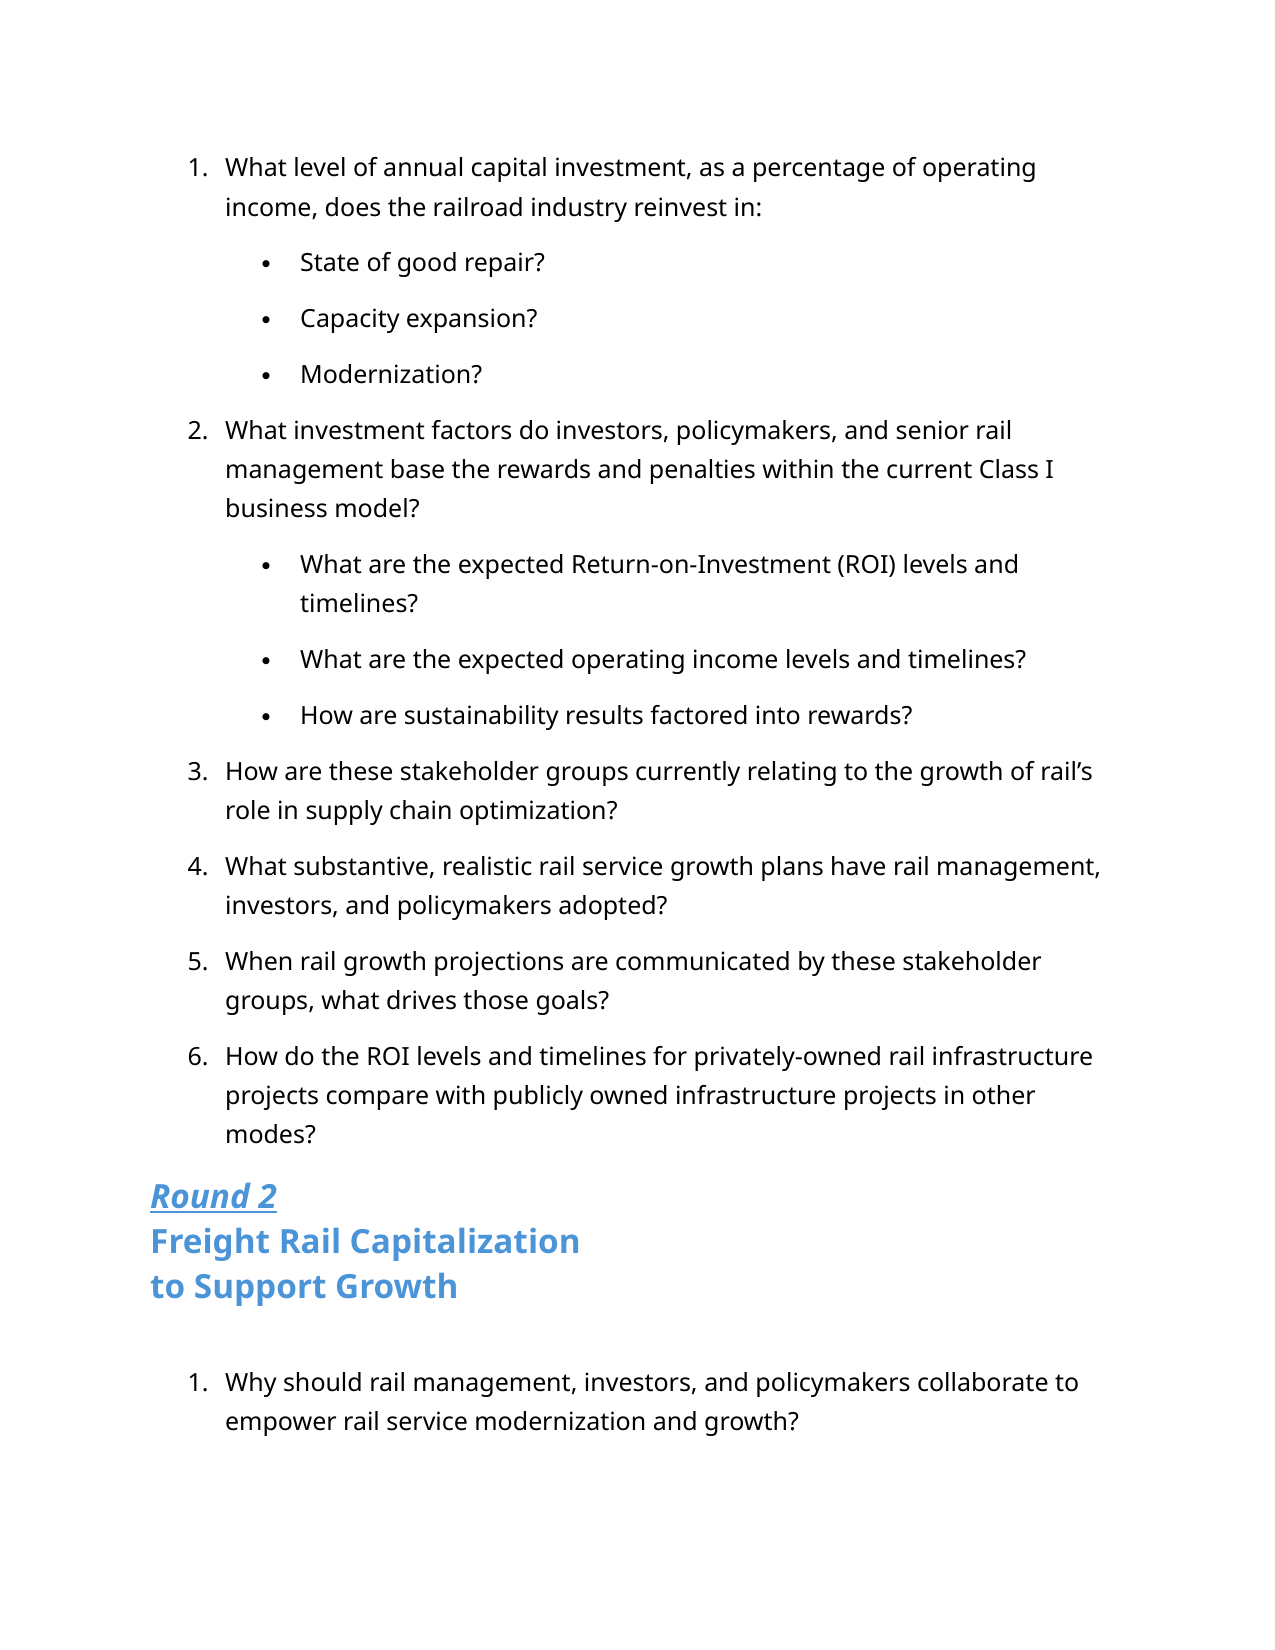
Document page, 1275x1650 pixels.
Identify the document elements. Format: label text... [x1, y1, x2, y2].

list Why should rail management, investors, and policymakers collaborate to empower rail service modernization and growth? [187, 1364, 1125, 1438]
list What level of annual capital investment, as a percentage of operating income, does the railroad industry reinvest in: [187, 150, 1125, 223]
list How are these stakeholder groups currently relating to the growth of rail’s role in supply chain optimization? [187, 753, 1125, 827]
text to Support Growth [150, 1263, 1125, 1309]
list How are sustainability results factored into rewards? [262, 697, 1125, 732]
list Capacity expansion? [262, 301, 1125, 335]
text Freight Rail Capitalization [150, 1218, 1125, 1263]
text Round 2 [150, 1172, 1125, 1218]
list Modernization? [262, 357, 1125, 391]
list When rail growth projections are communicated by these stakeholder groups, what drives those goals? [187, 943, 1125, 1017]
list What investment factors do investors, policymakers, and senior rail management base the rewards and penalties within the current Class I business model? [187, 412, 1125, 525]
list How do the ROI levels and timelines for privately-owned rail infrastructure projects compare with publicly owned infrastructure projects in other modes? [187, 1038, 1125, 1151]
list What are the expected Return-on-Investment (ROI) levels and timelines? [262, 547, 1125, 620]
list State of good repair? [262, 245, 1125, 279]
list What substantive, realistic rail service growth plans have rail management, investors, and policymakers adopted? [187, 848, 1125, 922]
list What are the expected operating income levels and timelines? [262, 642, 1125, 676]
